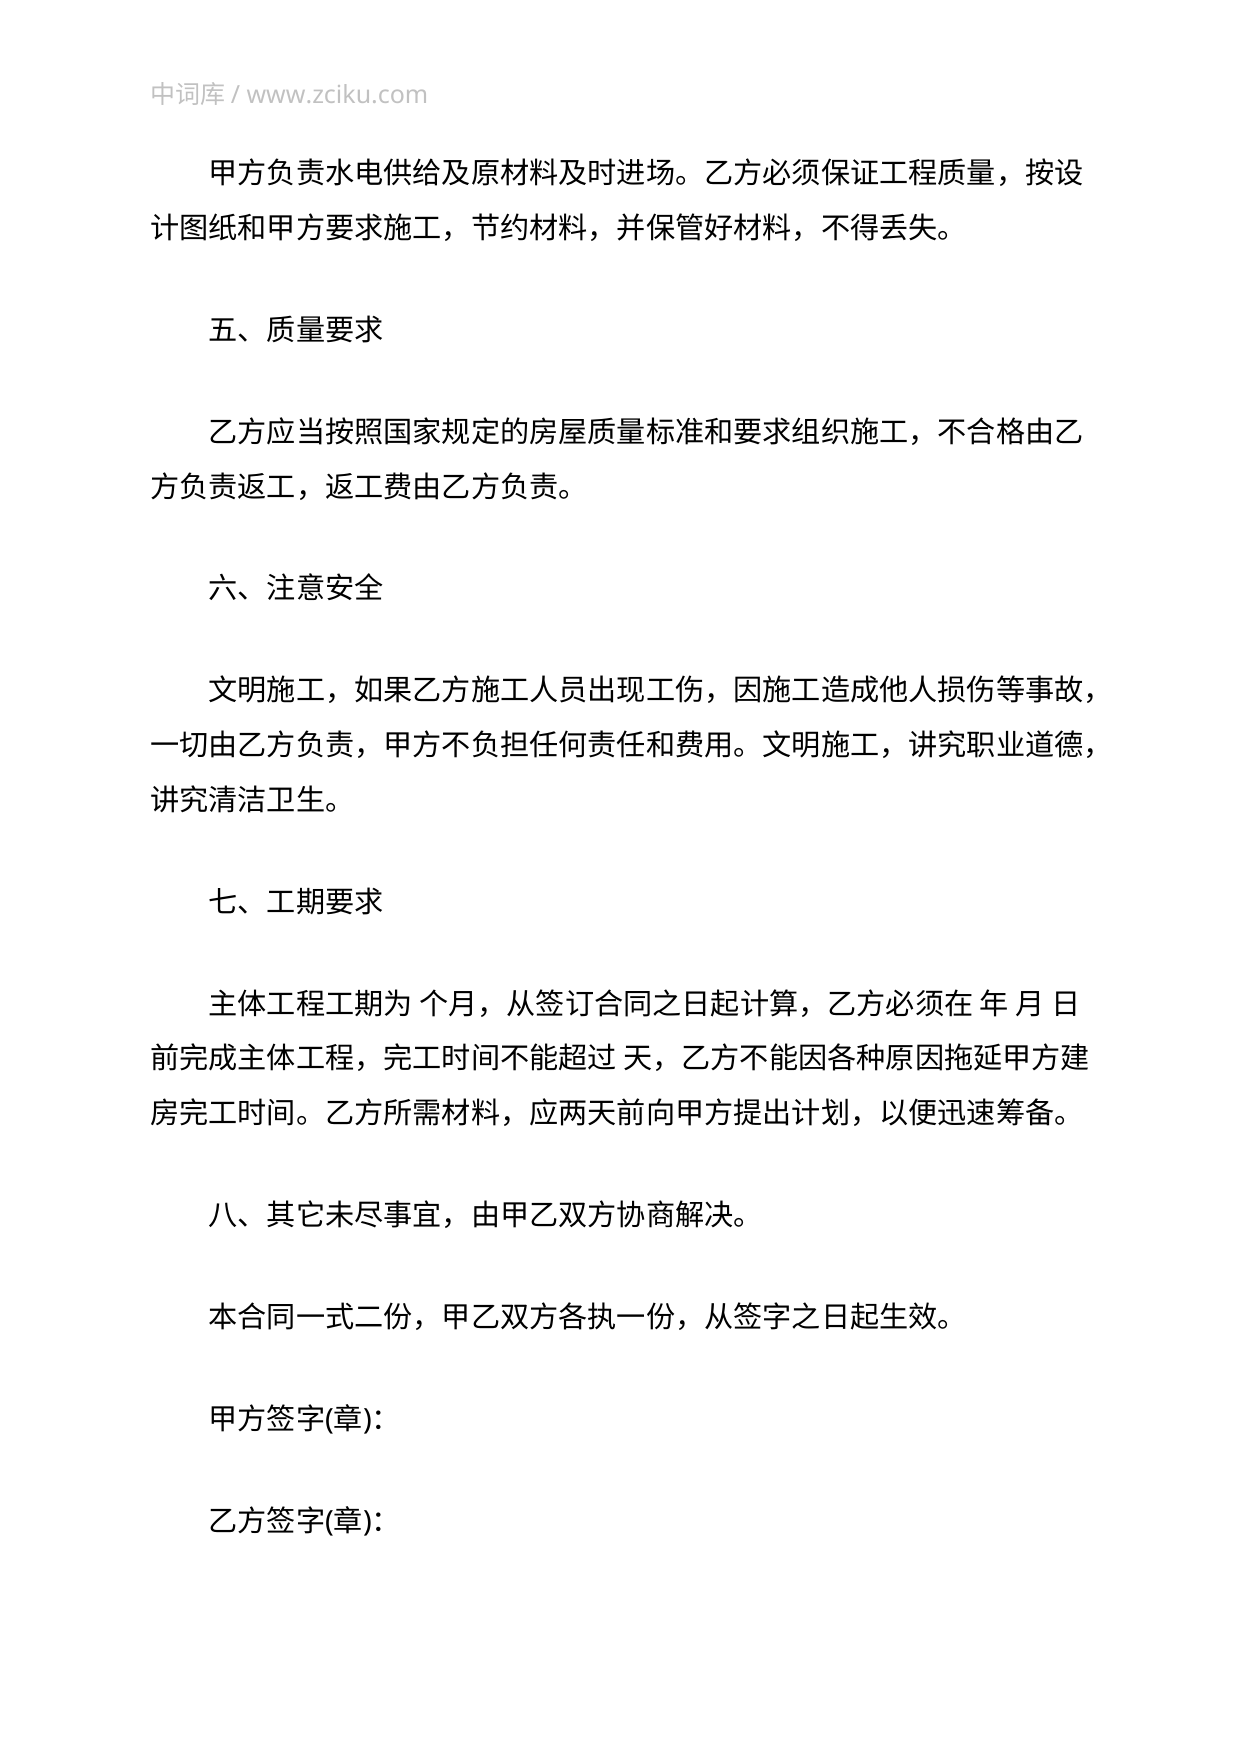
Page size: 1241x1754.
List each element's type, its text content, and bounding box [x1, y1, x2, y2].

text 本合同一式二份，甲乙双方各执一份，从签字之日起生效。 [150, 1293, 1090, 1336]
text 八、其它未尽事宜，由甲乙双方协商解决。 [150, 1192, 1090, 1234]
text 七、工期要求 [150, 878, 1090, 921]
text 六、注意安全 [150, 565, 1090, 607]
text 甲方负责水电供给及原材料及时进场。乙方必须保证工程质量，按设计图纸和甲方要求施工，节约材料，并保管好材料，不得丢失。 [150, 150, 1090, 247]
text 主体工程工期为 个月，从签订合同之日起计算，乙方必须在 年 月 日前完成主体工程，完工时间不能超过 天，乙方不能因各种原因拖延甲方建房完工时间。乙方所需材料，应两天前向甲方提出计划，以便迅速筹备。 [150, 980, 1090, 1132]
text 乙方签字(章)： [150, 1497, 1090, 1540]
text 文明施工，如果乙方施工人员出现工伤，因施工造成他人损伤等事故，一切由乙方负责，甲方不负担任何责任和费用。文明施工，讲究职业道德，讲究清洁卫生。 [150, 667, 1090, 819]
text 甲方签字(章)： [150, 1395, 1090, 1438]
text 五、质量要求 [150, 307, 1090, 349]
text 乙方应当按照国家规定的房屋质量标准和要求组织施工，不合格由乙方负责返工，返工费由乙方负责。 [150, 408, 1090, 506]
